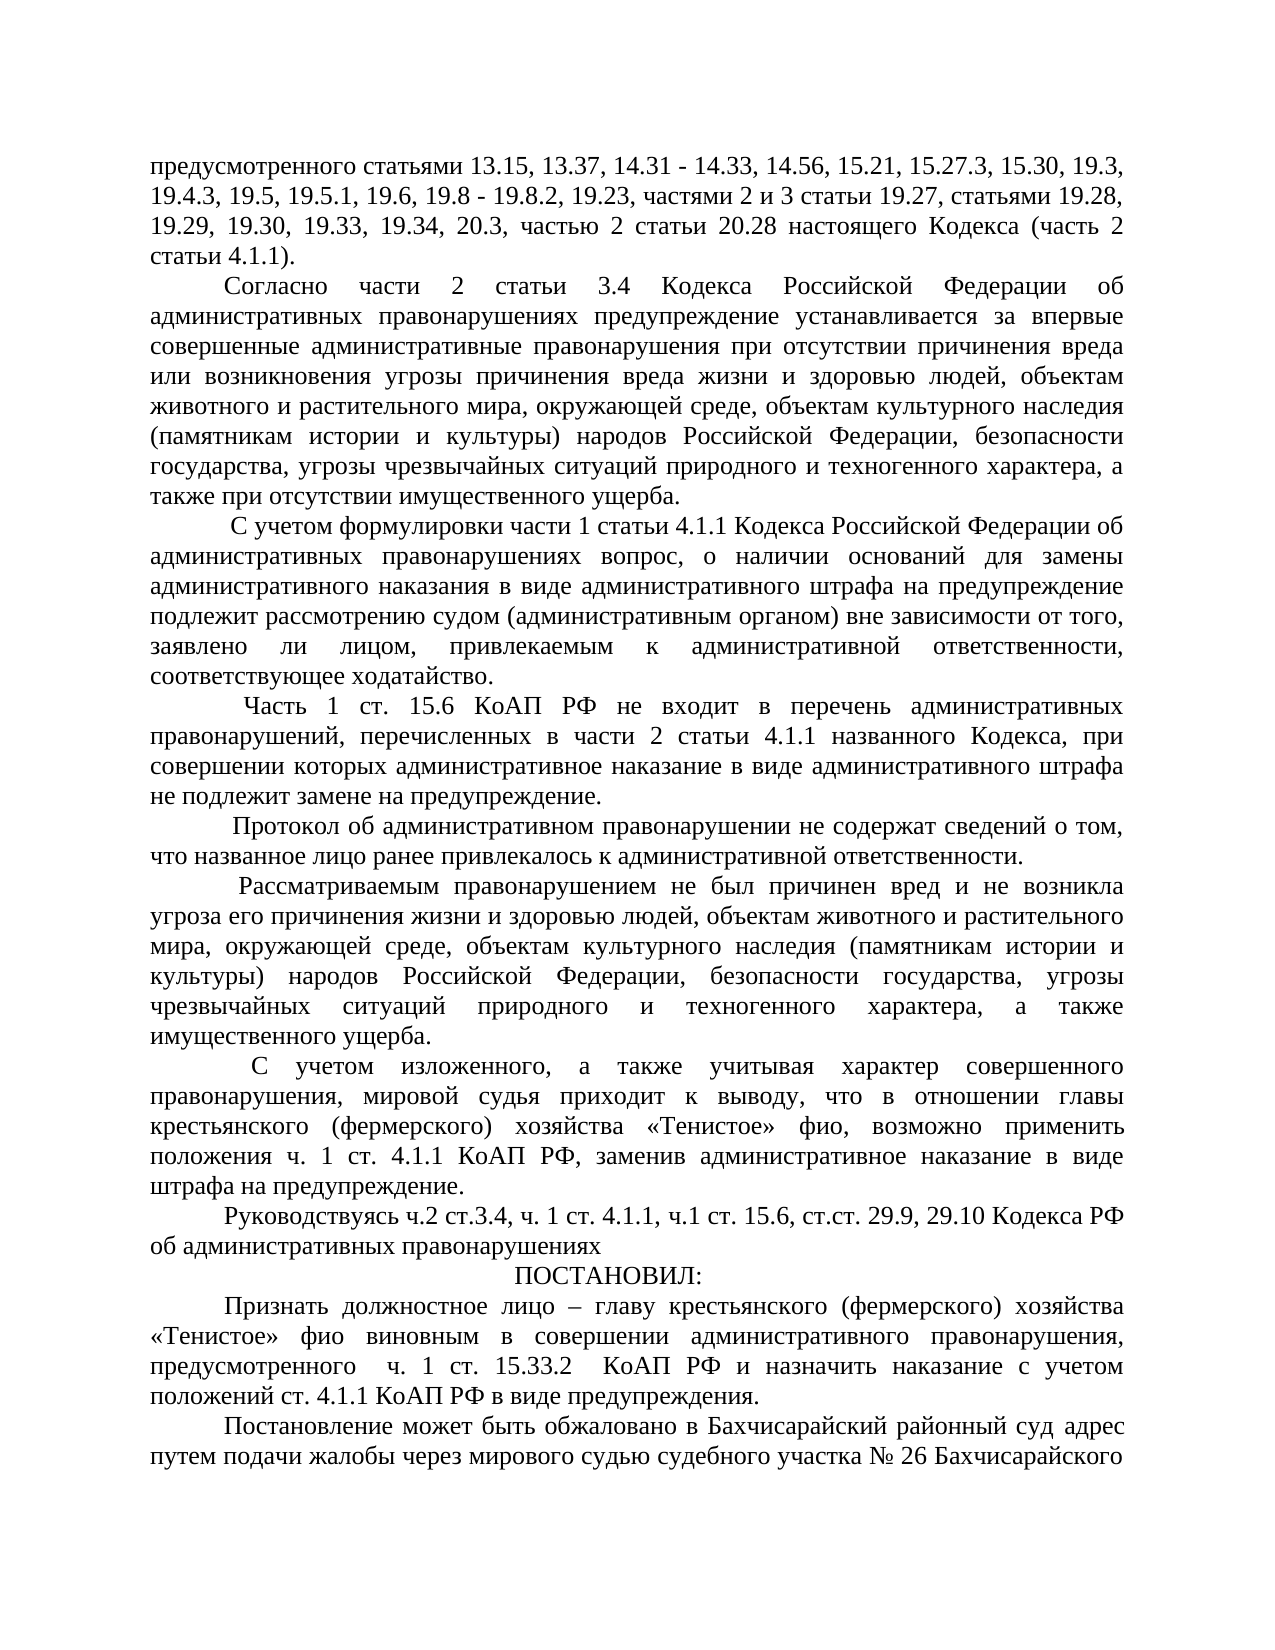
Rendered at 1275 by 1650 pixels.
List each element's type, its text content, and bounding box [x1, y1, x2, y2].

text С учетом формулировки части 1 статьи 4.1.1 Кодекса Российской Федерации об административных правонарушениях вопрос, о наличии оснований для замены административного наказания в виде административного штрафа на предупреждение подлежит рассмотрению судом (административным органом) вне зависимости от того, заявлено ли лицом, привлекаемым к административной ответственности, соответствующее ходатайство. [150, 510, 1125, 690]
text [150, 1410, 1125, 1470]
text Руководствуясь ч.2 ст.3.4, ч. 1 ст. 4.1.1, ч.1 ст. 15.6, ст.ст. 29.9, 29.10 Кодекса РФ об административных правонарушениях [150, 1200, 1125, 1260]
text Согласно части 2 статьи 3.4 Кодекса Российской Федерации об административных правонарушениях предупреждение устанавливается за впервые совершенные административные правонарушения при отсутствии причинения вреда или возникновения угрозы причинения вреда жизни и здоровью людей, объектам животного и растительного мира, окружающей среде, объектам культурного наследия (памятникам истории и культуры) народов Российской Федерации, безопасности государства, угрозы чрезвычайных ситуаций природного и техногенного характера, а также при отсутствии имущественного ущерба. [150, 270, 1125, 510]
text Протокол об административном правонарушении не содержат сведений о том, что названное лицо ранее привлекалось к административной ответственности. [150, 810, 1125, 870]
text С учетом изложенного, а также учитывая характер совершенного правонарушения, мировой судья приходит к выводу, что в отношении главы крестьянского (фермерского) хозяйства «Тенистое» фио, возможно применить положения ч. 1 ст. 4.1.1 КоАП РФ, заменив административное наказание в виде штрафа на предупреждение. [150, 1050, 1125, 1200]
text Рассматриваемым правонарушением не был причинен вред и не возникла угроза его причинения жизни и здоровью людей, объектам животного и растительного мира, окружающей среде, объектам культурного наследия (памятникам истории и культуры) народов Российской Федерации, безопасности государства, угрозы чрезвычайных ситуаций природного и техногенного характера, а также имущественного ущерба. [150, 870, 1125, 1050]
text Часть 1 ст. 15.6 КоАП РФ не входит в перечень административных правонарушений, перечисленных в части 2 статьи 4.1.1 названного Кодекса, при совершении которых административное наказание в виде административного штрафа не подлежит замене на предупреждение. [150, 690, 1125, 810]
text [150, 150, 1125, 270]
text ПОСТАНОВИЛ: [150, 1260, 1125, 1290]
text Признать должностное лицо – главу крестьянского (фермерского) хозяйства «Тенистое» фио виновным в совершении административного правонарушения, предусмотренного ч. 1 ст. 15.33.2 КоАП РФ и назначить наказание с учетом положений ст. 4.1.1 КоАП РФ в виде предупреждения. [150, 1290, 1125, 1410]
